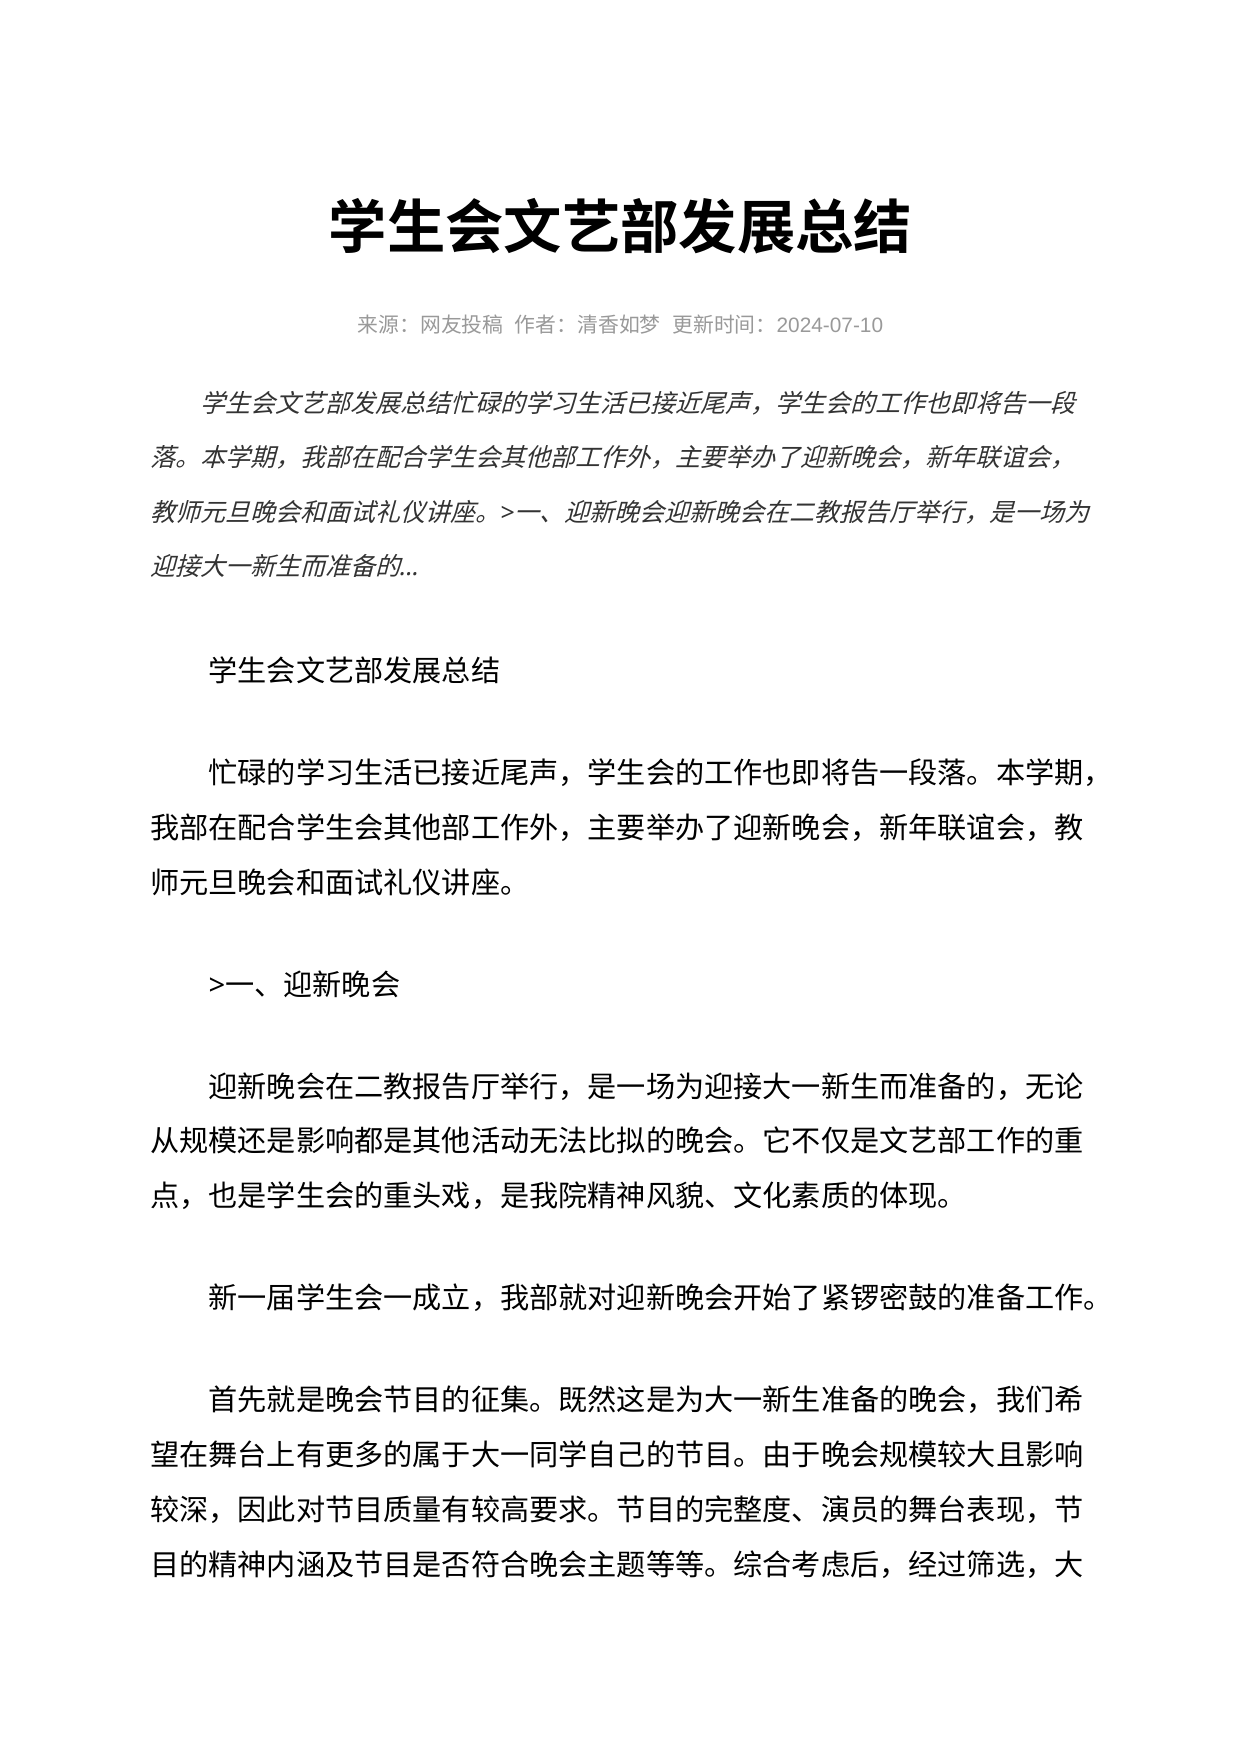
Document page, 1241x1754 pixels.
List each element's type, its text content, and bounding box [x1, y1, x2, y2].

text 新一届学生会一成立，我部就对迎新晚会开始了紧锣密鼓的准备工作。 [150, 1275, 1090, 1317]
text >一、迎新晚会 [150, 961, 1090, 1003]
text 学生会文艺部发展总结 [150, 648, 1090, 690]
subtitle 学生会文艺部发展总结 [150, 181, 1090, 266]
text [150, 1376, 1090, 1583]
text 学生会文艺部发展总结忙碌的学习生活已接近尾声，学生会的工作也即将告一段落。本学期，我部在配合学生会其他部工作外，主要举办了迎新晚会，新年联谊会，教师元旦晚会和面试礼仪讲座。>一、迎新晚会迎新晚会在二教报告厅举行，是一场为迎接大一新生而准备的... [150, 383, 1090, 583]
text 迎新晚会在二教报告厅举行，是一场为迎接大一新生而准备的，无论从规模还是影响都是其他活动无法比拟的晚会。它不仅是文艺部工作的重点，也是学生会的重头戏，是我院精神风貌、文化素质的体现。 [150, 1063, 1090, 1215]
text 忙碌的学习生活已接近尾声，学生会的工作也即将告一段落。本学期，我部在配合学生会其他部工作外，主要举办了迎新晚会，新年联谊会，教师元旦晚会和面试礼仪讲座。 [150, 749, 1090, 902]
text 来源：网友投稿 作者：清香如梦 更新时间：2024-07-10 [150, 313, 1090, 337]
